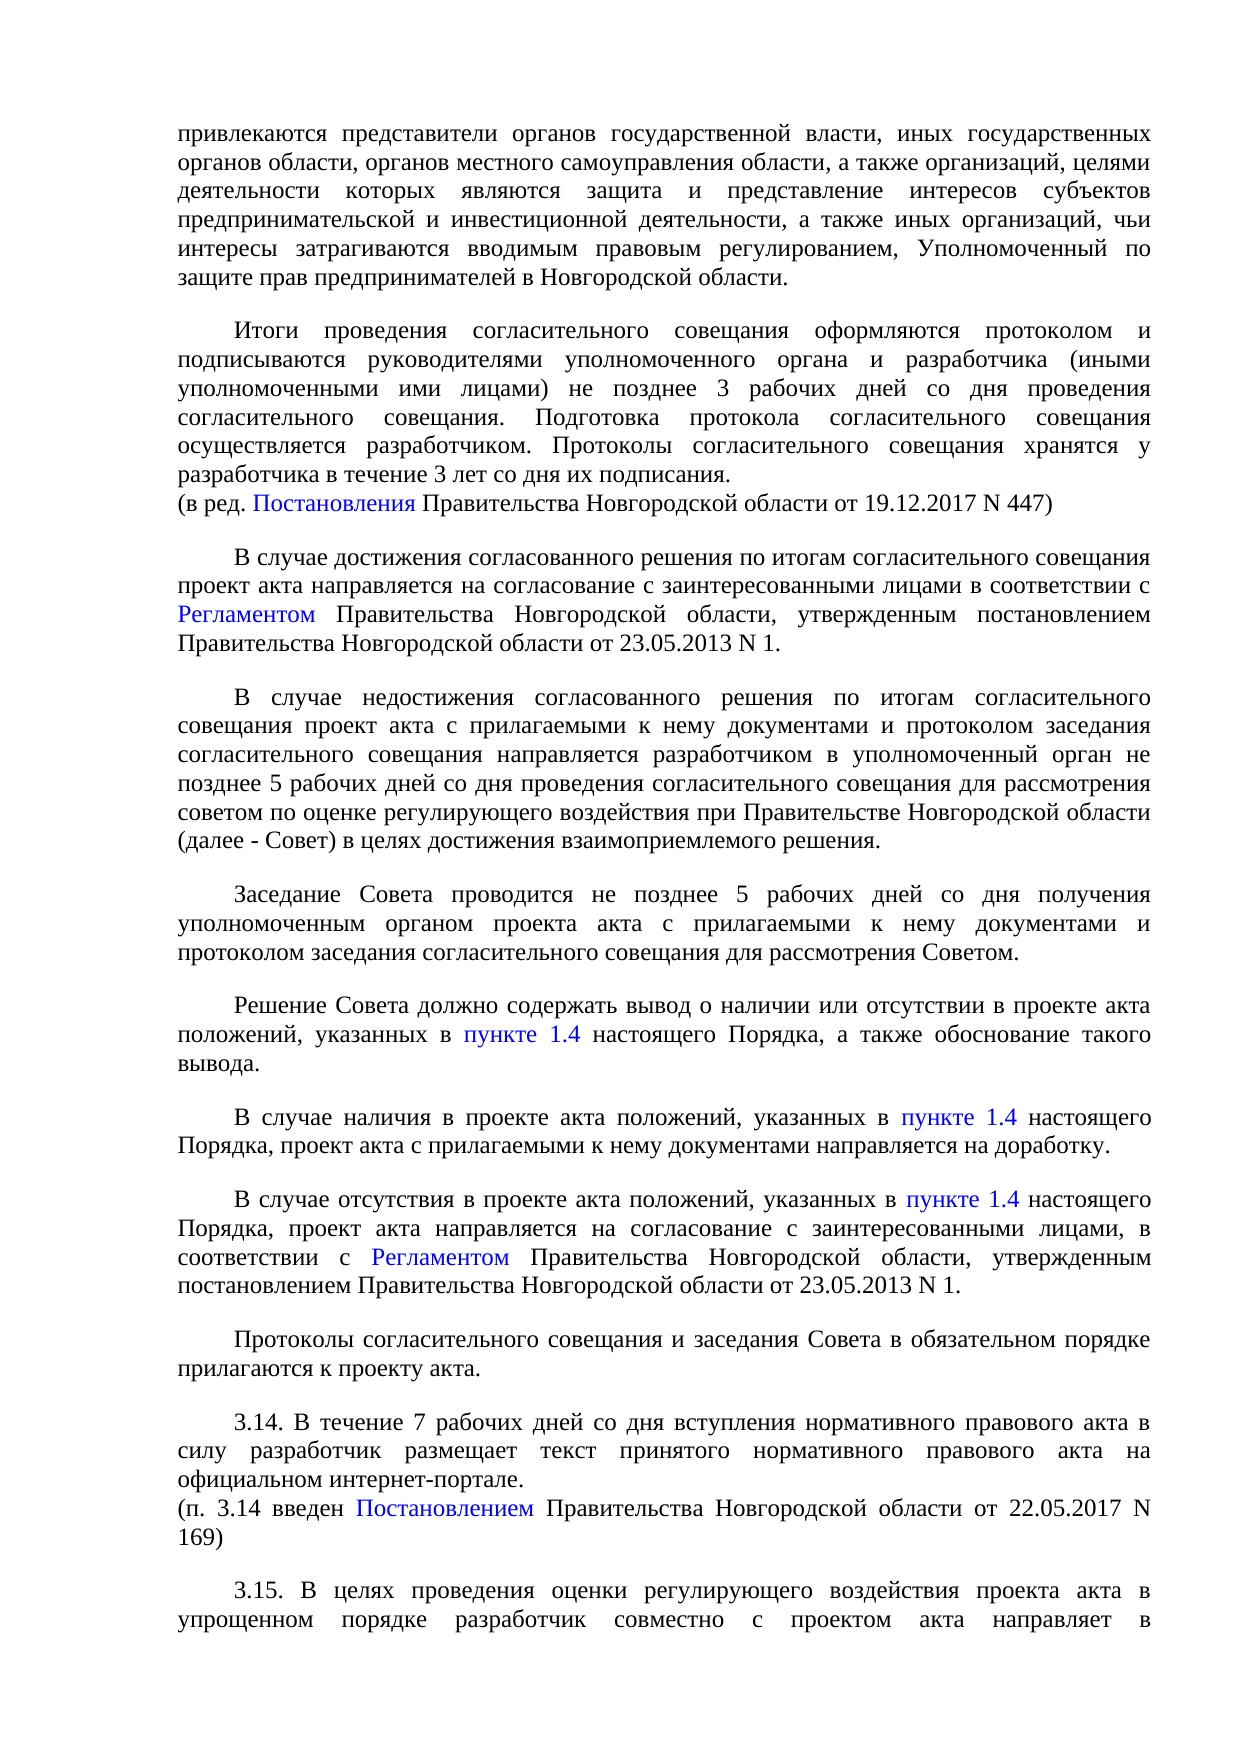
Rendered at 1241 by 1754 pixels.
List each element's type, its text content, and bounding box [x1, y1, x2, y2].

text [177, 118, 1152, 291]
text В случае недостижения согласованного решения по итогам согласительного совещания проект акта с прилагаемыми к нему документами и протоколом заседания согласительного совещания направляется разработчиком в уполномоченный орган не позднее 5 рабочих дней со дня проведения согласительного совещания для рассмотрения советом по оценке регулирующего воздействия при Правительстве Новгородской области (далее - Совет) в целях достижения взаимоприемлемого решения. [177, 682, 1152, 854]
text В случае достижения согласованного решения по итогам согласительного совещания проект акта направляется на согласование с заинтересованными лицами в соответствии с Регламентом Правительства Новгородской области, утвержденным постановлением Правительства Новгородской области от 23.05.2013 N 1. [177, 542, 1152, 657]
text В случае наличия в проекте акта положений, указанных в пункте 1.4 настоящего Порядка, проект акта с прилагаемыми к нему документами направляется на доработку. [177, 1102, 1152, 1159]
text Решение Совета должно содержать вывод о наличии или отсутствии в проекте акта положений, указанных в пункте 1.4 настоящего Порядка, а также обоснование такого вывода. [177, 991, 1152, 1077]
text (п. 3.14 введен Постановлением Правительства Новгородской области от 22.05.2017 N 169) [177, 1493, 1152, 1551]
text (в ред. Постановления Правительства Новгородской области от 19.12.2017 N 447) [177, 488, 1152, 517]
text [177, 1576, 1152, 1633]
text Итоги проведения согласительного совещания оформляются протоколом и подписываются руководителями уполномоченного органа и разработчика (иными уполномоченными ими лицами) не позднее 3 рабочих дней со дня проведения согласительного совещания. Подготовка протокола согласительного совещания осуществляется разработчиком. Протоколы согласительного совещания хранятся у разработчика в течение 3 лет со дня их подписания. [177, 316, 1152, 488]
text Заседание Совета проводится не позднее 5 рабочих дней со дня получения уполномоченным органом проекта акта с прилагаемыми к нему документами и протоколом заседания согласительного совещания для рассмотрения Советом. [177, 879, 1152, 966]
text 3.14. В течение 7 рабочих дней со дня вступления нормативного правового акта в силу разработчик размещает текст принятого нормативного правового акта на официальном интернет-портале. [177, 1407, 1152, 1493]
text Протоколы согласительного совещания и заседания Совета в обязательном порядке прилагаются к проекту акта. [177, 1324, 1152, 1382]
text В случае отсутствия в проекте акта положений, указанных в пункте 1.4 настоящего Порядка, проект акта направляется на согласование с заинтересованными лицами, в соответствии с Регламентом Правительства Новгородской области, утвержденным постановлением Правительства Новгородской области от 23.05.2013 N 1. [177, 1184, 1152, 1299]
